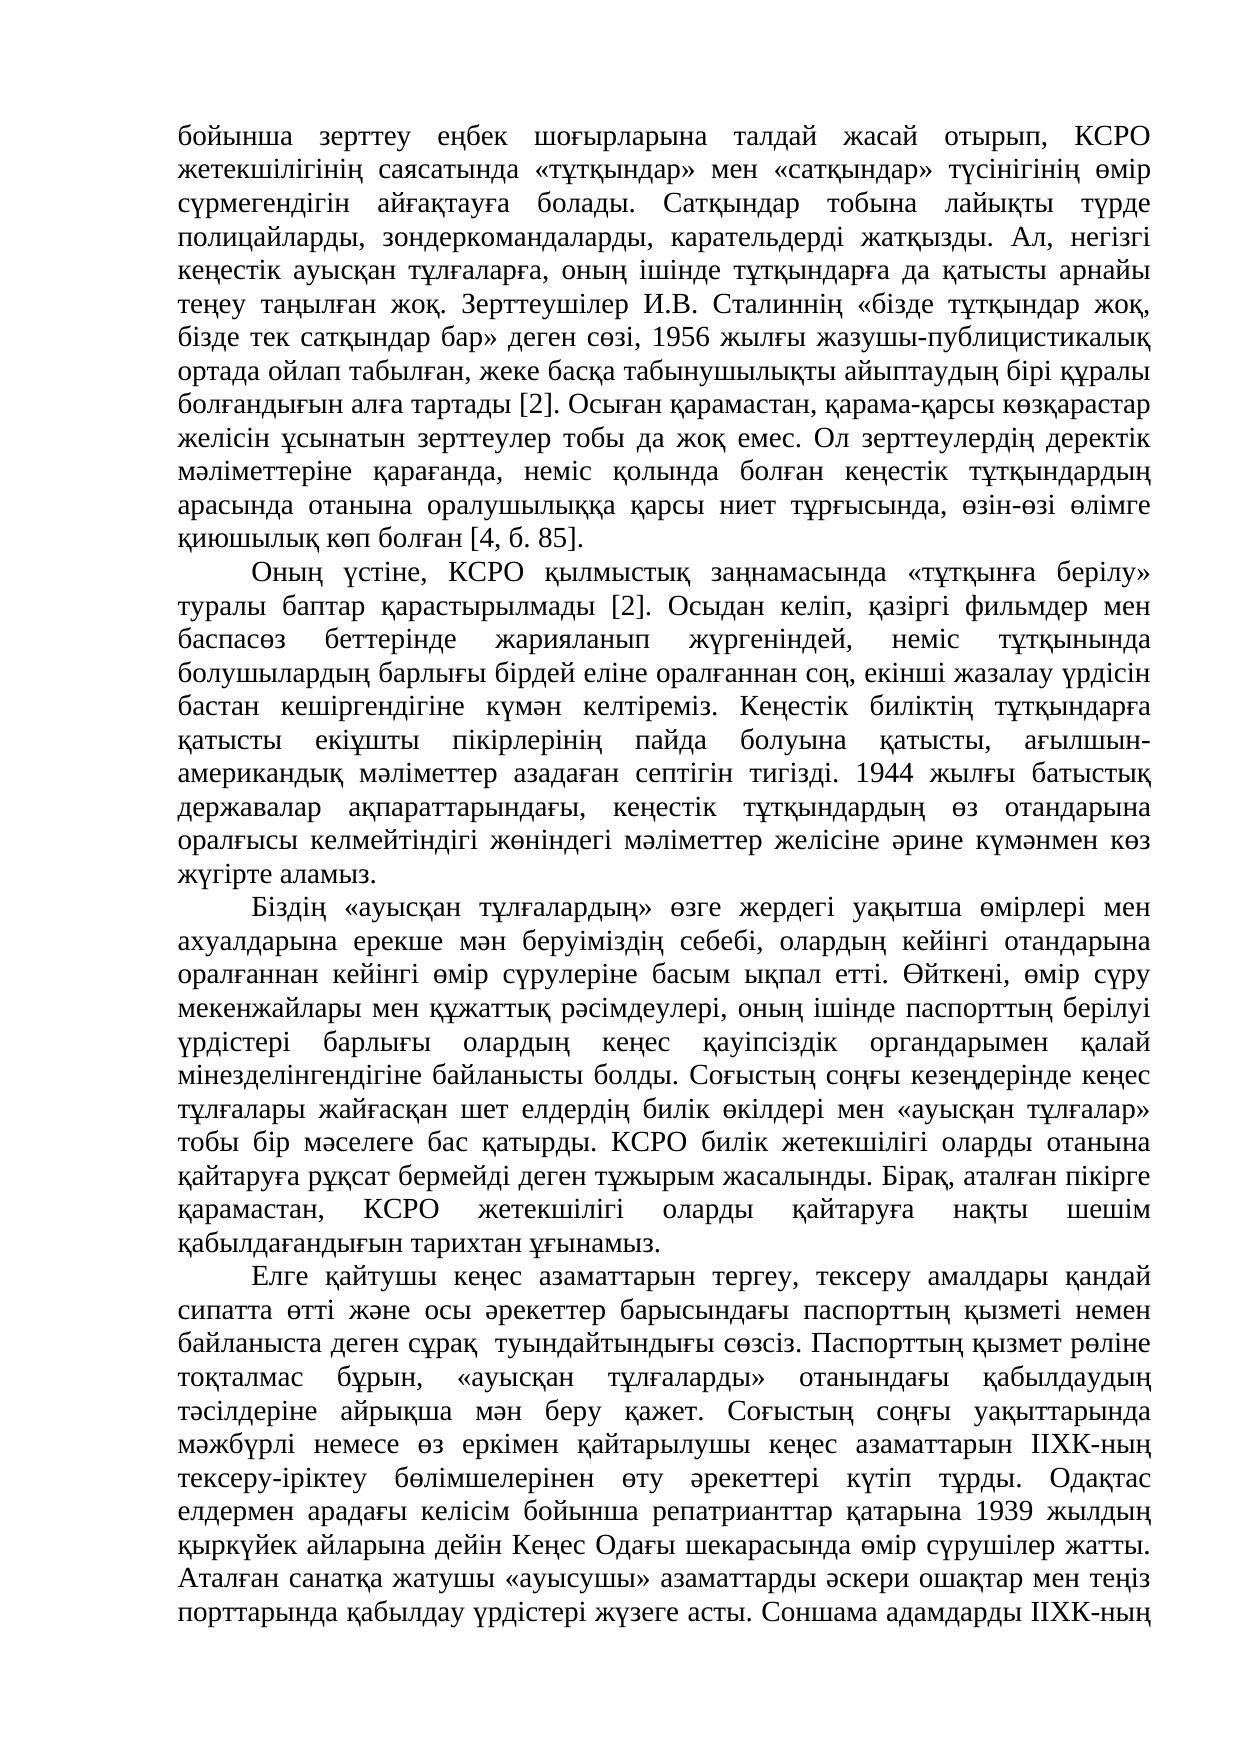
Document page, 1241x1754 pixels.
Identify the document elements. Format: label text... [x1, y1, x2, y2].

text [177, 1258, 1152, 1627]
text Біздің «ауысқан тұлғалардың» өзге жердегі уақытша өмірлері мен ахуалдарына ерекше мән беруіміздің себебі, олардың кейінгі отандарына оралғаннан кейінгі өмір сүрулеріне басым ықпал етті. Өйткені, өмір сүру мекенжайлары мен құжаттық рәсімдеулері, оның ішінде паспорттың берілуі үрдістері барлығы олардың кеңес қауіпсіздік органдарымен қалай мінезделінгендігіне байланысты болды. Соғыстың соңғы кезеңдерінде кеңес тұлғалары жайғасқан шет елдердің билік өкілдері мен «ауысқан тұлғалар» тобы бір мәселеге бас қатырды. КСРО билік жетекшілігі оларды отанына қайтаруға рұқсат бермейді деген тұжырым жасалынды. Бірақ, аталған пікірге қарамастан, КСРО жетекшілігі оларды қайтаруға нақты шешім қабылдағандығын тарихтан ұғынамыз. [177, 889, 1152, 1258]
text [177, 118, 1152, 554]
text Оның үстіне, КСРО қылмыстық заңнамасында «тұтқынға берілу» туралы баптар қарастырылмады [2]. Осыдан келіп, қазіргі фильмдер мен баспасөз беттерінде жарияланып жүргеніндей, неміс тұтқынында болушылардың барлығы бірдей еліне оралғаннан соң, екінші жазалау үрдісін бастан кешіргендігіне күмән келтіреміз. Кеңестік биліктің тұтқындарға қатысты екіұшты пікірлерінің пайда болуына қатысты, ағылшын-американдық мәліметтер азадаған септігін тигізді. 1944 жылғы батыстық державалар ақпараттарындағы, кеңестік тұтқындардың өз отандарына оралғысы келмейтіндігі жөніндегі мәліметтер желісіне әрине күмәнмен көз жүгірте аламыз. [177, 554, 1152, 889]
